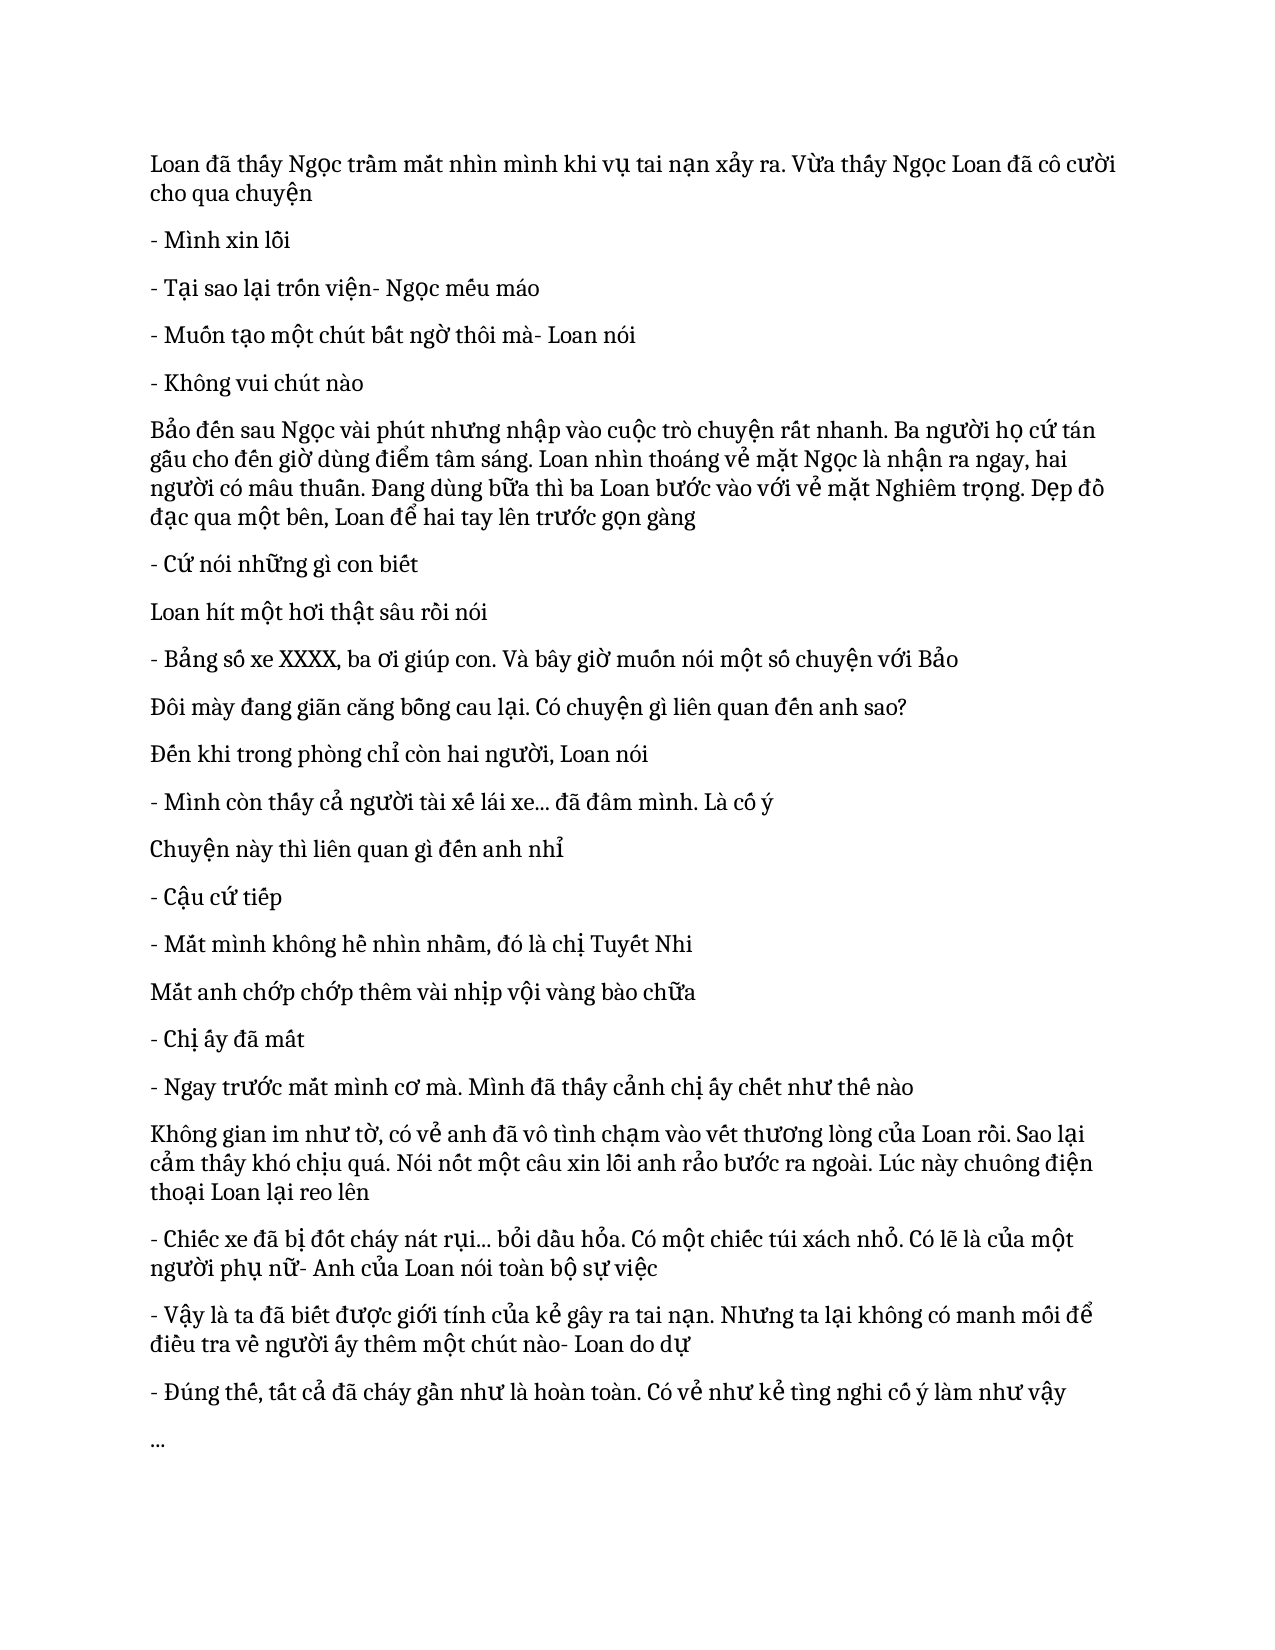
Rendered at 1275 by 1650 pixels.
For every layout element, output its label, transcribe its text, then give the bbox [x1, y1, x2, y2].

text ... [150, 1425, 1125, 1454]
text Đến khi trong phòng chỉ còn hai người, Loan nói [150, 740, 1125, 769]
text - Tại sao lại trốn viện- Ngọc mếu máo [150, 274, 1125, 302]
text Loan hít một hơi thật sâu rồi nói [150, 597, 1125, 626]
text Mắt anh chớp chớp thêm vài nhịp vội vàng bào chữa [150, 977, 1125, 1006]
text - Cứ nói những gì con biết [150, 550, 1125, 579]
text - Mình còn thấy cả người tài xế lái xe... đã đâm mình. Là cố ý [150, 787, 1125, 816]
text - Mắt mình không hề nhìn nhầm, đó là chị Tuyết Nhi [150, 930, 1125, 959]
text - Không vui chút nào [150, 369, 1125, 397]
text - Ngay trước mắt mình cơ mà. Mình đã thấy cảnh chị ấy chết như thế nào [150, 1072, 1125, 1101]
text Loan đã thấy Ngọc trầm mắt nhìn mình khi vụ tai nạn xảy ra. Vừa thấy Ngọc Loan đã cô cười cho qua chuyện [150, 150, 1125, 207]
text - Bảng số xe XXXX, ba ơi giúp con. Và bây giờ muốn nói một số chuyện với Bảo [150, 645, 1125, 674]
text - Chiếc xe đã bị đốt cháy nát rụi... bỏi dầu hỏa. Có một chiếc túi xách nhỏ. Có lẽ là của một người phụ nữ- Anh của Loan nói toàn bộ sự việc [150, 1225, 1125, 1282]
text - Muốn tạo một chút bất ngờ thôi mà- Loan nói [150, 321, 1125, 350]
text - Đúng thế, tất cả đã cháy gần như là hoàn toàn. Có vẻ như kẻ tìng nghi cố ý làm như vậy [150, 1377, 1125, 1406]
text Bảo đến sau Ngọc vài phút nhưng nhập vào cuộc trò chuyện rất nhanh. Ba người họ cứ tán gẫu cho đến giờ dùng điểm tâm sáng. Loan nhìn thoáng vẻ mặt Ngọc là nhận ra ngay, hai người có mâu thuẫn. Đang dùng bữa thì ba Loan bước vào với vẻ mặt Nghiêm trọng. Dẹp đồ đạc qua một bên, Loan để hai tay lên trước gọn gàng [150, 416, 1125, 531]
text - Cậu cứ tiếp [150, 882, 1125, 911]
text - Mình xin lỗi [150, 226, 1125, 255]
text Chuyện này thì liên quan gì đến anh nhỉ [150, 835, 1125, 864]
text - Chị ấy đã mất [150, 1025, 1125, 1054]
text Đôi mày đang giãn căng bỗng cau lại. Có chuyện gì liên quan đến anh sao? [150, 692, 1125, 721]
text - Vậy là ta đã biết được giới tính của kẻ gây ra tai nạn. Nhưng ta lại không có manh mối để điều tra về người ấy thêm một chút nào- Loan do dự [150, 1301, 1125, 1359]
text Không gian im như tờ, có vẻ anh đã vô tình chạm vào vết thương lòng của Loan rồi. Sao lại cảm thấy khó chịu quá. Nói nốt một câu xin lỗi anh rảo bước ra ngoài. Lúc này chuông điện thoại Loan lại reo lên [150, 1120, 1125, 1206]
